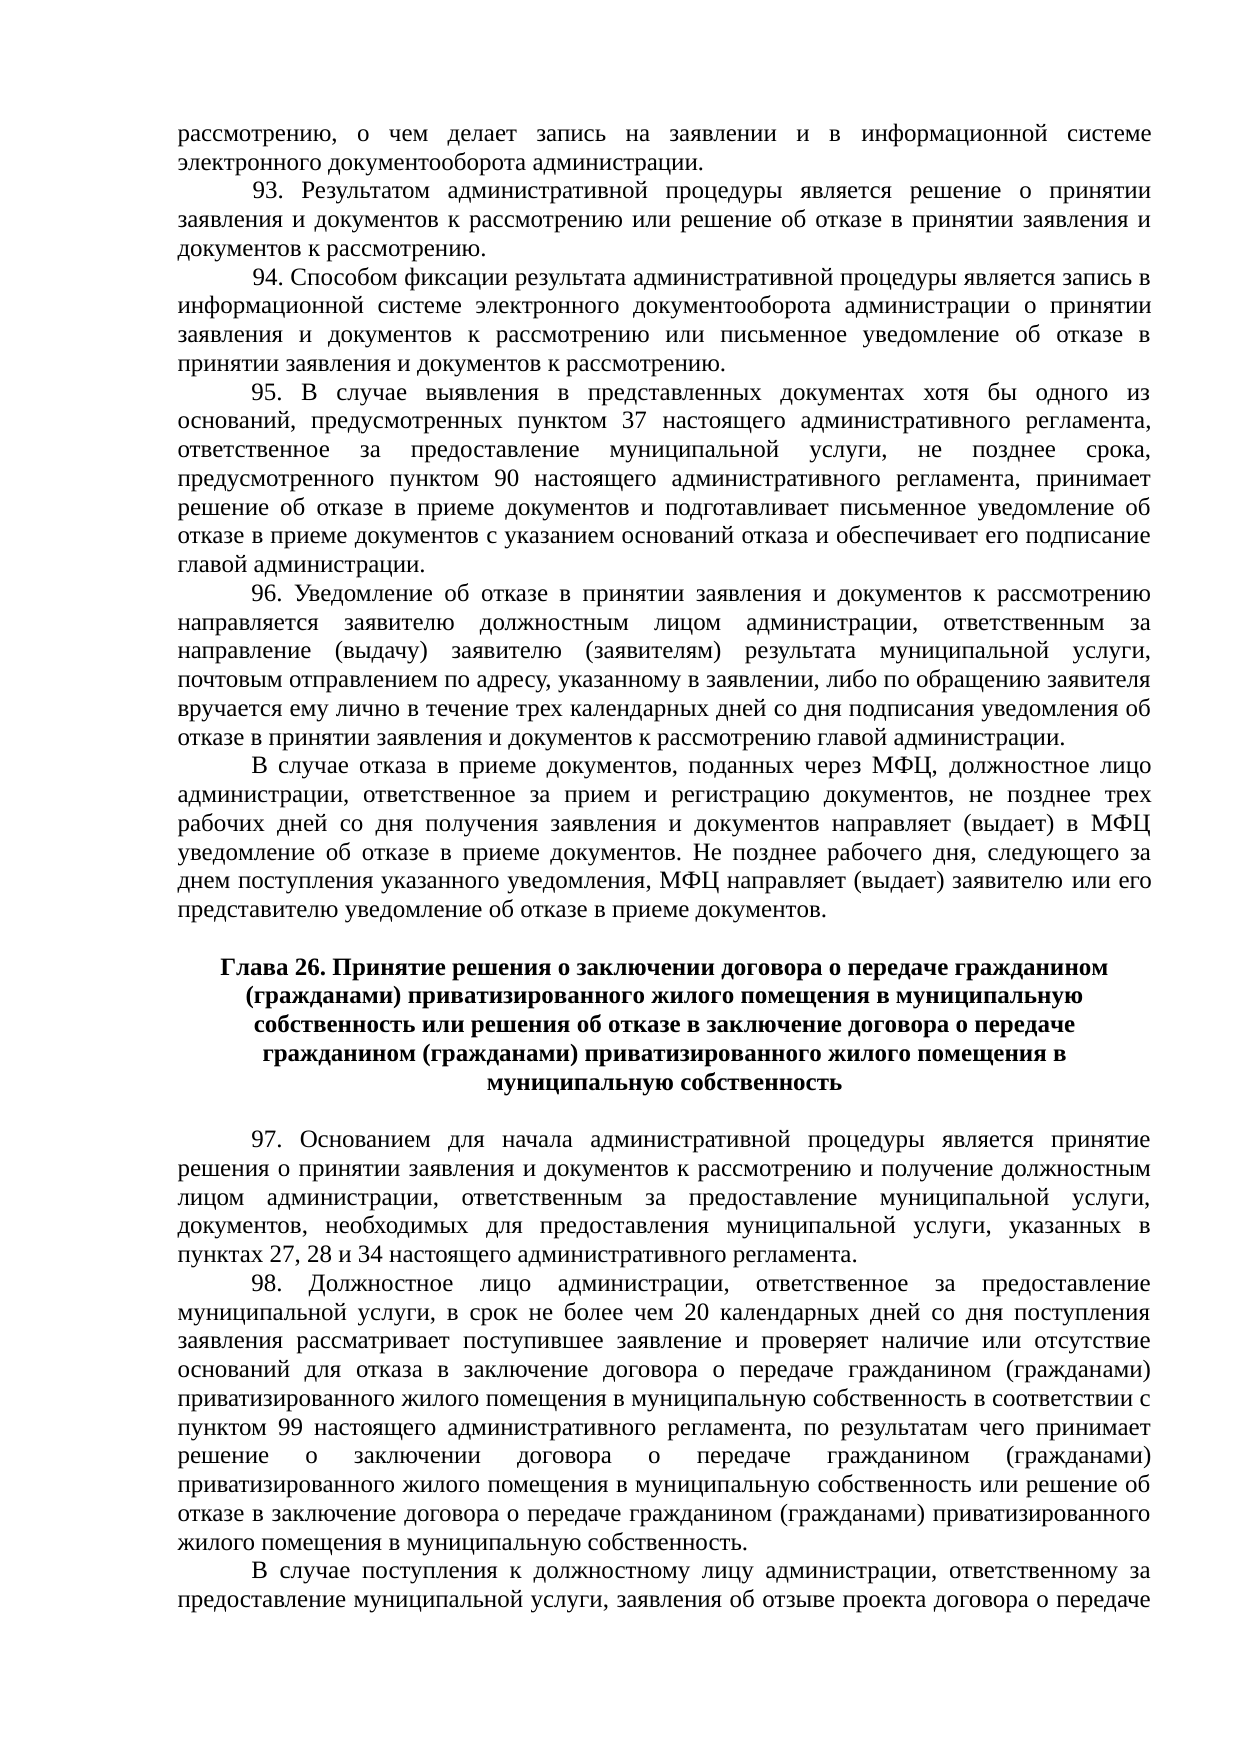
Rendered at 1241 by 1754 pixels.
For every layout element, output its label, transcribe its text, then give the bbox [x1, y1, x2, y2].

text Глава 26. Принятие решения о заключении договора о передаче гражданином (гражданами) приватизированного жилого помещения в муниципальную собственность или решения об отказе в заключение договора о передаче гражданином (гражданами) приватизированного жилого помещения в муниципальную собственность [177, 952, 1152, 1096]
text 95. В случае выявления в представленных документах хотя бы одного из оснований, предусмотренных пунктом 37 настоящего административного регламента, ответственное за предоставление муниципальной услуги, не позднее срока, предусмотренного пунктом 90 настоящего административного регламента, принимает решение об отказе в приеме документов и подготавливает письменное уведомление об отказе в приеме документов с указанием оснований отказа и обеспечивает его подписание главой администрации. [177, 377, 1152, 578]
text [177, 1556, 1152, 1613]
text В случае отказа в приеме документов, поданных через МФЦ, должностное лицо администрации, ответственное за прием и регистрацию документов, не позднее трех рабочих дней со дня получения заявления и документов направляет (выдает) в МФЦ уведомление об отказе в приеме документов. Не позднее рабочего дня, следующего за днем поступления указанного уведомления, МФЦ направляет (выдает) заявителю или его представителю уведомление об отказе в приеме документов. [177, 751, 1152, 923]
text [177, 118, 1152, 176]
text 94. Способом фиксации результата административной процедуры является запись в информационной системе электронного документооборота администрации о принятии заявления и документов к рассмотрению или письменное уведомление об отказе в принятии заявления и документов к рассмотрению. [177, 262, 1152, 377]
text 96. Уведомление об отказе в принятии заявления и документов к рассмотрению направляется заявителю должностным лицом администрации, ответственным за направление (выдачу) заявителю (заявителям) результата муниципальной услуги, почтовым отправлением по адресу, указанному в заявлении, либо по обращению заявителя вручается ему лично в течение трех календарных дней со дня подписания уведомления об отказе в принятии заявления и документов к рассмотрению главой администрации. [177, 578, 1152, 751]
text 93. Результатом административной процедуры является решение о принятии заявления и документов к рассмотрению или решение об отказе в принятии заявления и документов к рассмотрению. [177, 176, 1152, 262]
text 98. Должностное лицо администрации, ответственное за предоставление муниципальной услуги, в срок не более чем 20 календарных дней со дня поступления заявления рассматривает поступившее заявление и проверяет наличие или отсутствие оснований для отказа в заключение договора о передаче гражданином (гражданами) приватизированного жилого помещения в муниципальную собственность в соответствии с пунктом 99 настоящего административного регламента, по результатам чего принимает решение о заключении договора о передаче гражданином (гражданами) приватизированного жилого помещения в муниципальную собственность или решение об отказе в заключение договора о передаче гражданином (гражданами) приватизированного жилого помещения в муниципальную собственность. [177, 1268, 1152, 1556]
text 97. Основанием для начала административной процедуры является принятие решения о принятии заявления и документов к рассмотрению и получение должностным лицом администрации, ответственным за предоставление муниципальной услуги, документов, необходимых для предоставления муниципальной услуги, указанных в пунктах 27, 28 и 34 настоящего административного регламента. [177, 1124, 1152, 1268]
